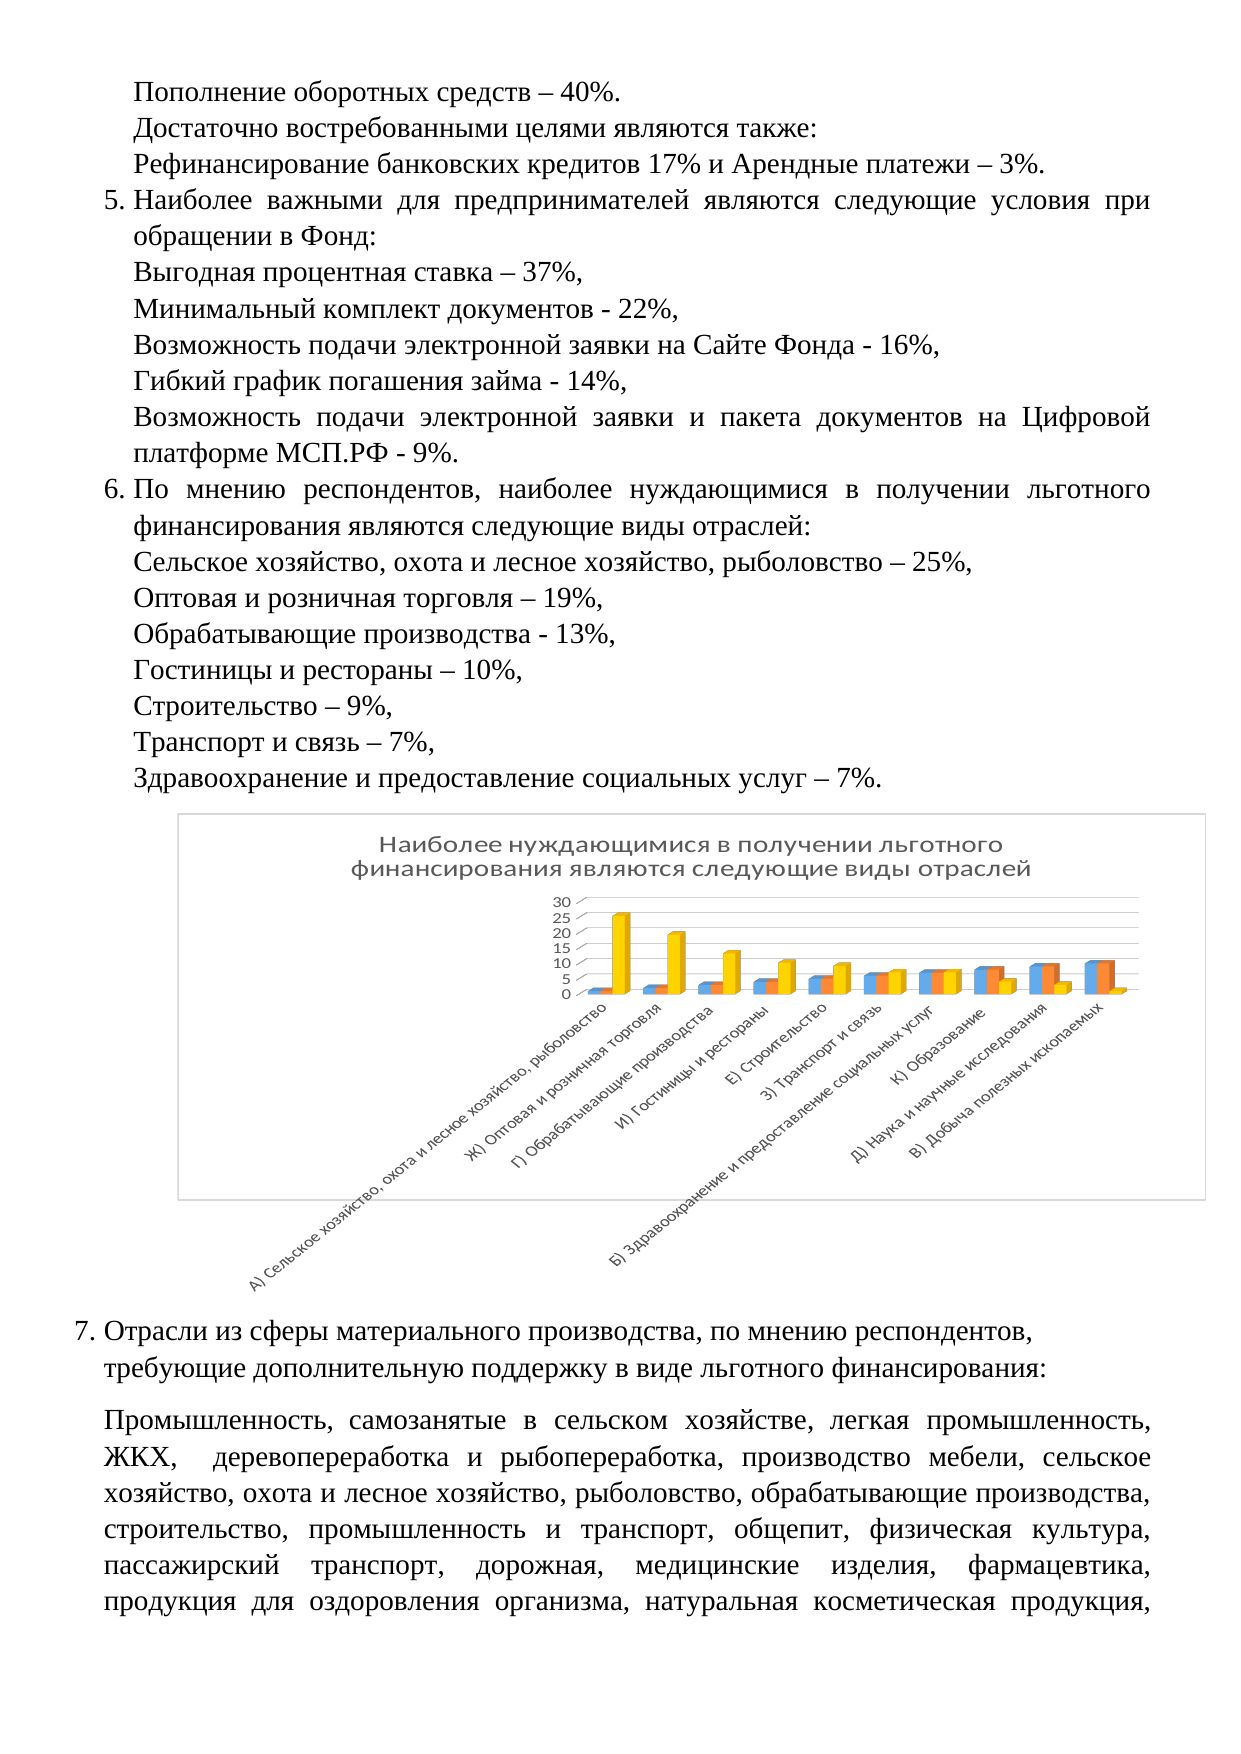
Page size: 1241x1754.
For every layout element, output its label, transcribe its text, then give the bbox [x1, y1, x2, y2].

list Строительство – 9%, [133, 688, 1152, 722]
list Оптовая и розничная торговля – 19%, [133, 580, 1152, 613]
list Минимальный комплект документов - 22%, [133, 291, 1152, 324]
list Достаточно востребованными целями являются также: [133, 110, 1152, 143]
list Наиболее важными для предпринимателей являются следующие условия при обращении в Фонд: [103, 182, 1152, 252]
list Сельское хозяйство, охота и лесное хозяйство, рыболовство – 25%, [133, 544, 1152, 577]
list Транспорт и связь – 7%, [133, 724, 1152, 758]
list Обрабатывающие производства - 13%, [133, 616, 1152, 649]
list Гостиницы и рестораны – 10%, [133, 652, 1152, 686]
list Возможность подачи электронной заявки и пакета документов на Цифровой платформе МСП.РФ - 9%. [133, 399, 1152, 469]
list Возможность подачи электронной заявки на Сайте Фонда - 16%, [133, 327, 1152, 360]
list Рефинансирование банковских кредитов 17% и Арендные платежи – 3%. [133, 146, 1152, 180]
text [103, 1402, 1152, 1617]
list Гибкий график погашения займа - 14%, [133, 363, 1152, 397]
list По мнению респондентов, наиболее нуждающимися в получении льготного финансирования являются следующие виды отраслей: [103, 471, 1152, 541]
list Отрасли из сферы материального производства, по мнению респондентов, требующие дополнительную поддержку в виде льготного финансирования: [74, 1313, 1152, 1383]
list Выгодная процентная ставка – 37%, [133, 254, 1152, 288]
list Пополнение оборотных средств – 40%. [133, 74, 1152, 107]
list Здравоохранение и предоставление социальных услуг – 7%. [133, 761, 1152, 794]
